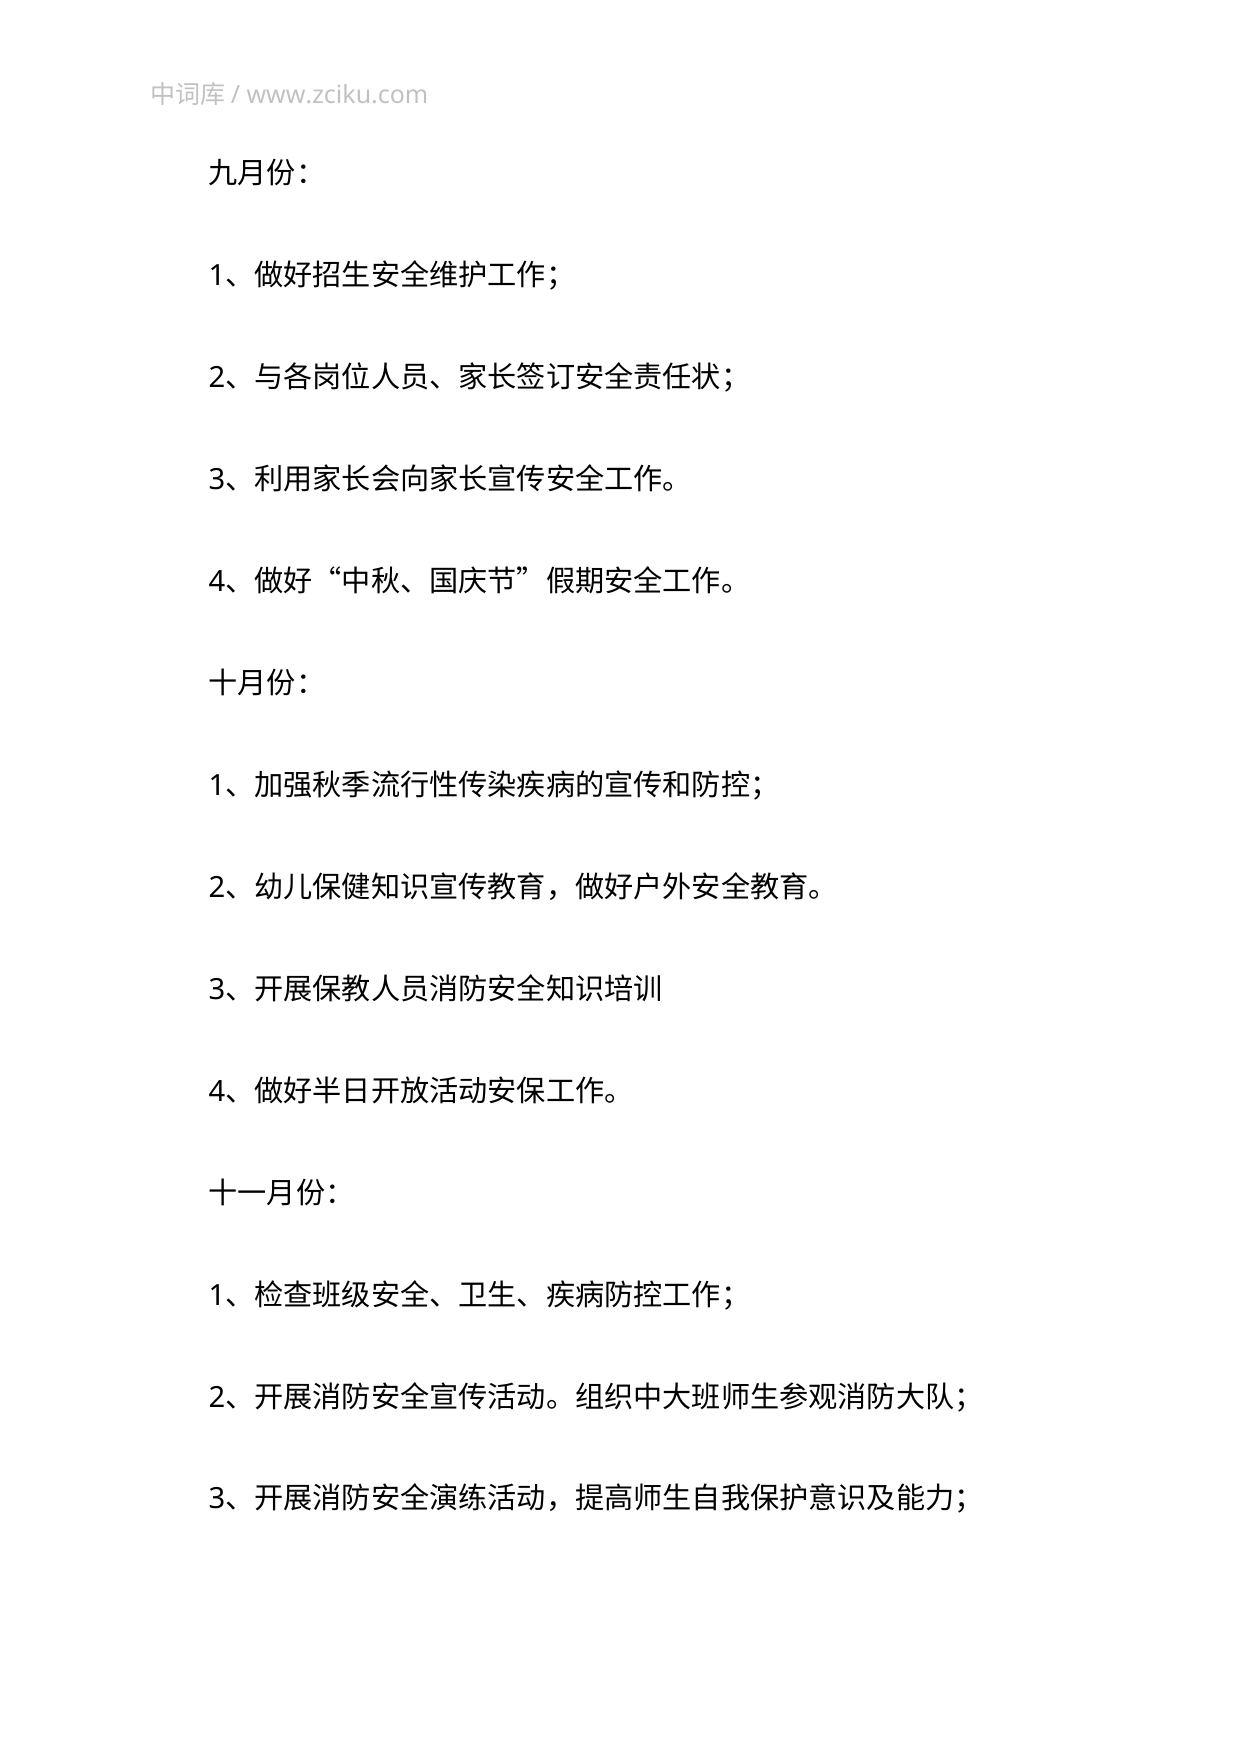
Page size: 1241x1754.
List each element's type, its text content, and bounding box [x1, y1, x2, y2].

text 1、检查班级安全、卫生、疾病防控工作； [150, 1271, 1090, 1313]
text 1、做好招生安全维护工作； [150, 252, 1090, 294]
text 3、利用家长会向家长宣传安全工作。 [150, 456, 1090, 498]
text 九月份： [150, 150, 1090, 192]
text 2、与各岗位人员、家长签订安全责任状； [150, 354, 1090, 396]
text 4、做好半日开放活动安保工作。 [150, 1067, 1090, 1110]
text 2、幼儿保健知识宣传教育，做好户外安全教育。 [150, 863, 1090, 906]
text 4、做好“中秋、国庆节”假期安全工作。 [150, 558, 1090, 600]
text 3、开展保教人员消防安全知识培训 [150, 965, 1090, 1008]
text 1、加强秋季流行性传染疾病的宣传和防控； [150, 761, 1090, 804]
text 3、开展消防安全演练活动，提高师生自我保护意识及能力； [150, 1475, 1090, 1517]
text 十一月份： [150, 1169, 1090, 1212]
text 2、开展消防安全宣传活动。组织中大班师生参观消防大队； [150, 1373, 1090, 1416]
text 十月份： [150, 660, 1090, 702]
